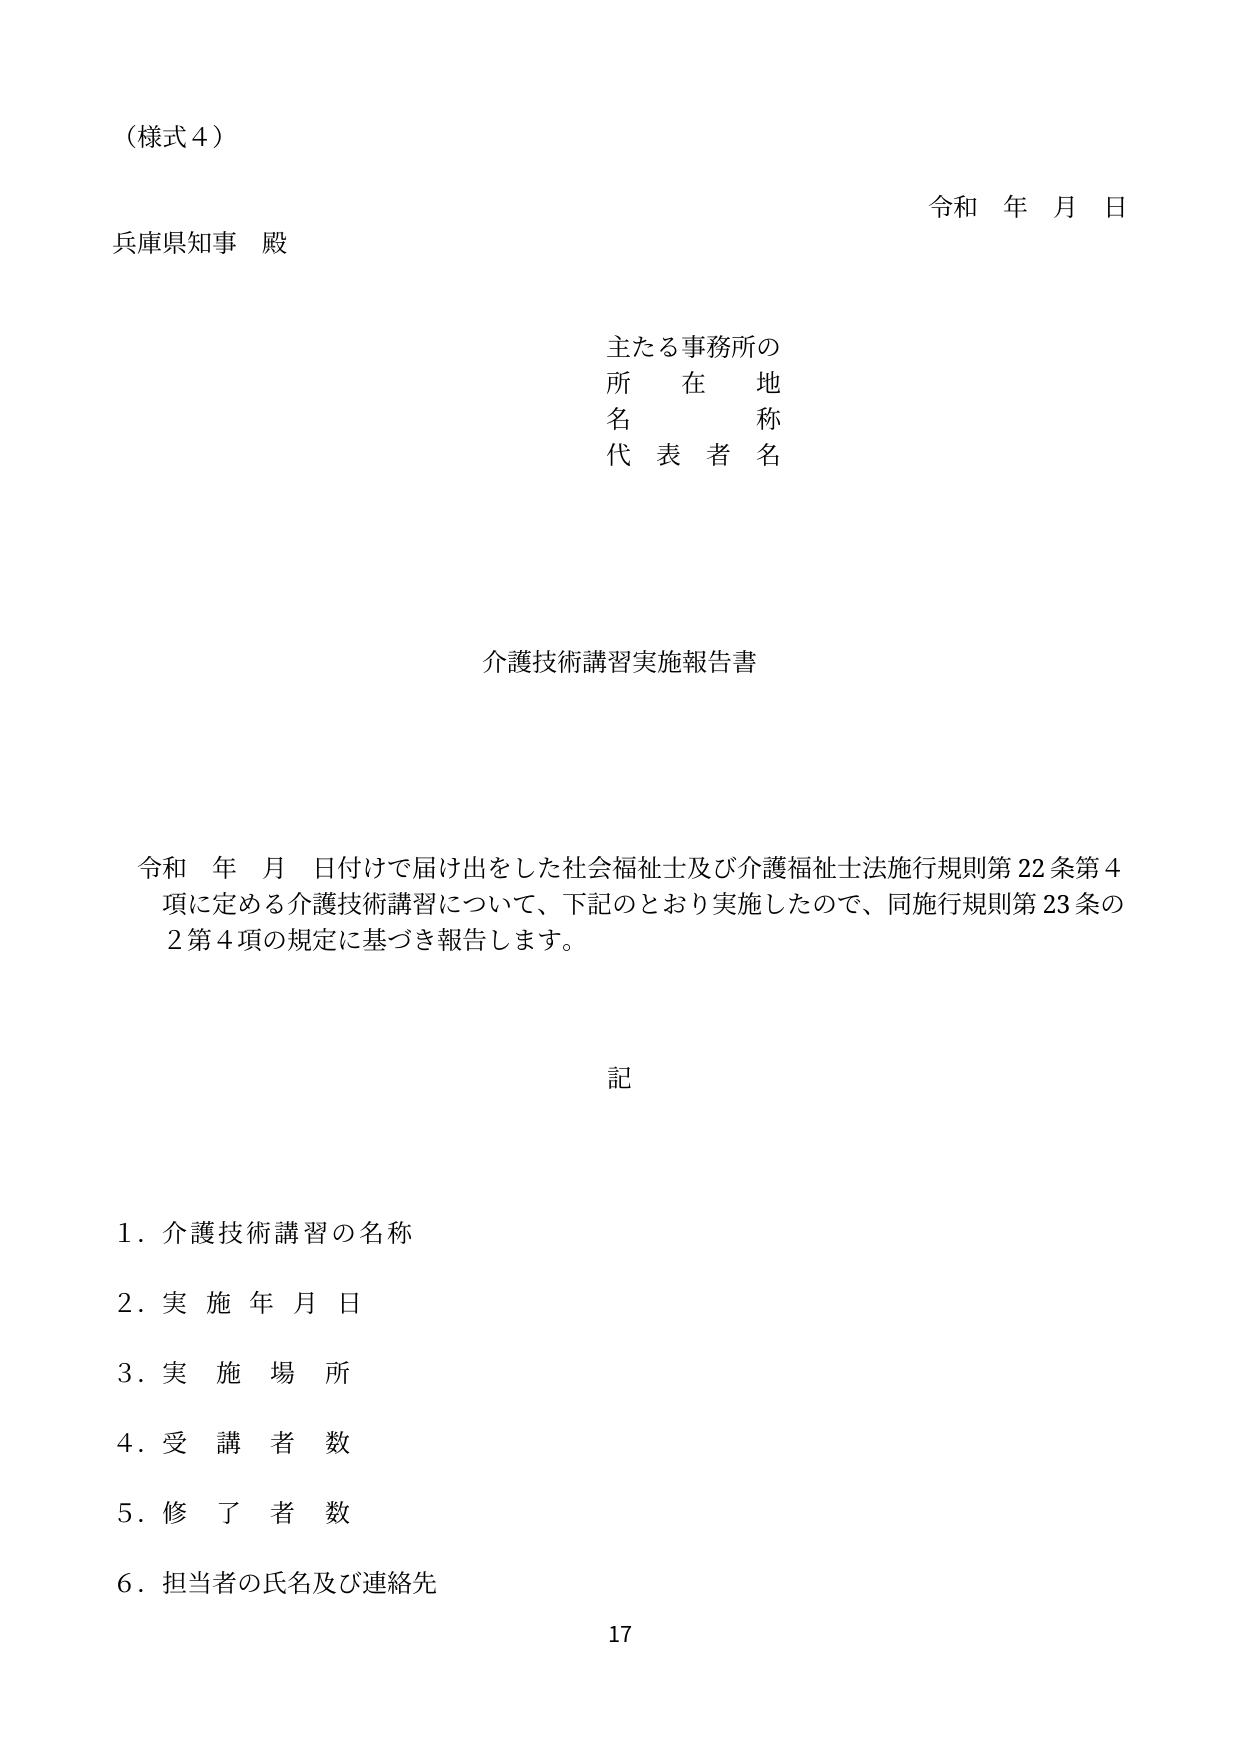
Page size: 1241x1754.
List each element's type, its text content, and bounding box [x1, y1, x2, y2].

text ５．修了者数 [112, 1494, 1128, 1530]
text 令和 年 月 日 [112, 188, 1128, 224]
text ４．受講者数 [112, 1424, 1128, 1460]
text 所 在 地 [156, 364, 1128, 400]
text 代 表 者 名 [156, 436, 1128, 472]
subtitle 記 [112, 1059, 1128, 1094]
text 兵庫県知事 殿 [112, 224, 1128, 260]
text 主たる事務所の [156, 328, 1128, 364]
text １．介護技術講習の名称 [112, 1214, 1128, 1250]
text ６．担当者の氏名及び連絡先 [112, 1564, 1128, 1600]
text 名 称 [156, 400, 1128, 436]
text ２．実施年月日 [112, 1284, 1128, 1320]
text 介護技術講習実施報告書 [112, 642, 1128, 678]
text （様式４） [112, 118, 1128, 154]
text ３．実施場所 [112, 1354, 1128, 1390]
text 令和 年 月 日付けで届け出をした社会福祉士及び介護福祉士法施行規則第22条第４項に定める介護技術講習について、下記のとおり実施したので、同施行規則第23条の２第４項の規定に基づき報告します。 [112, 848, 1128, 956]
